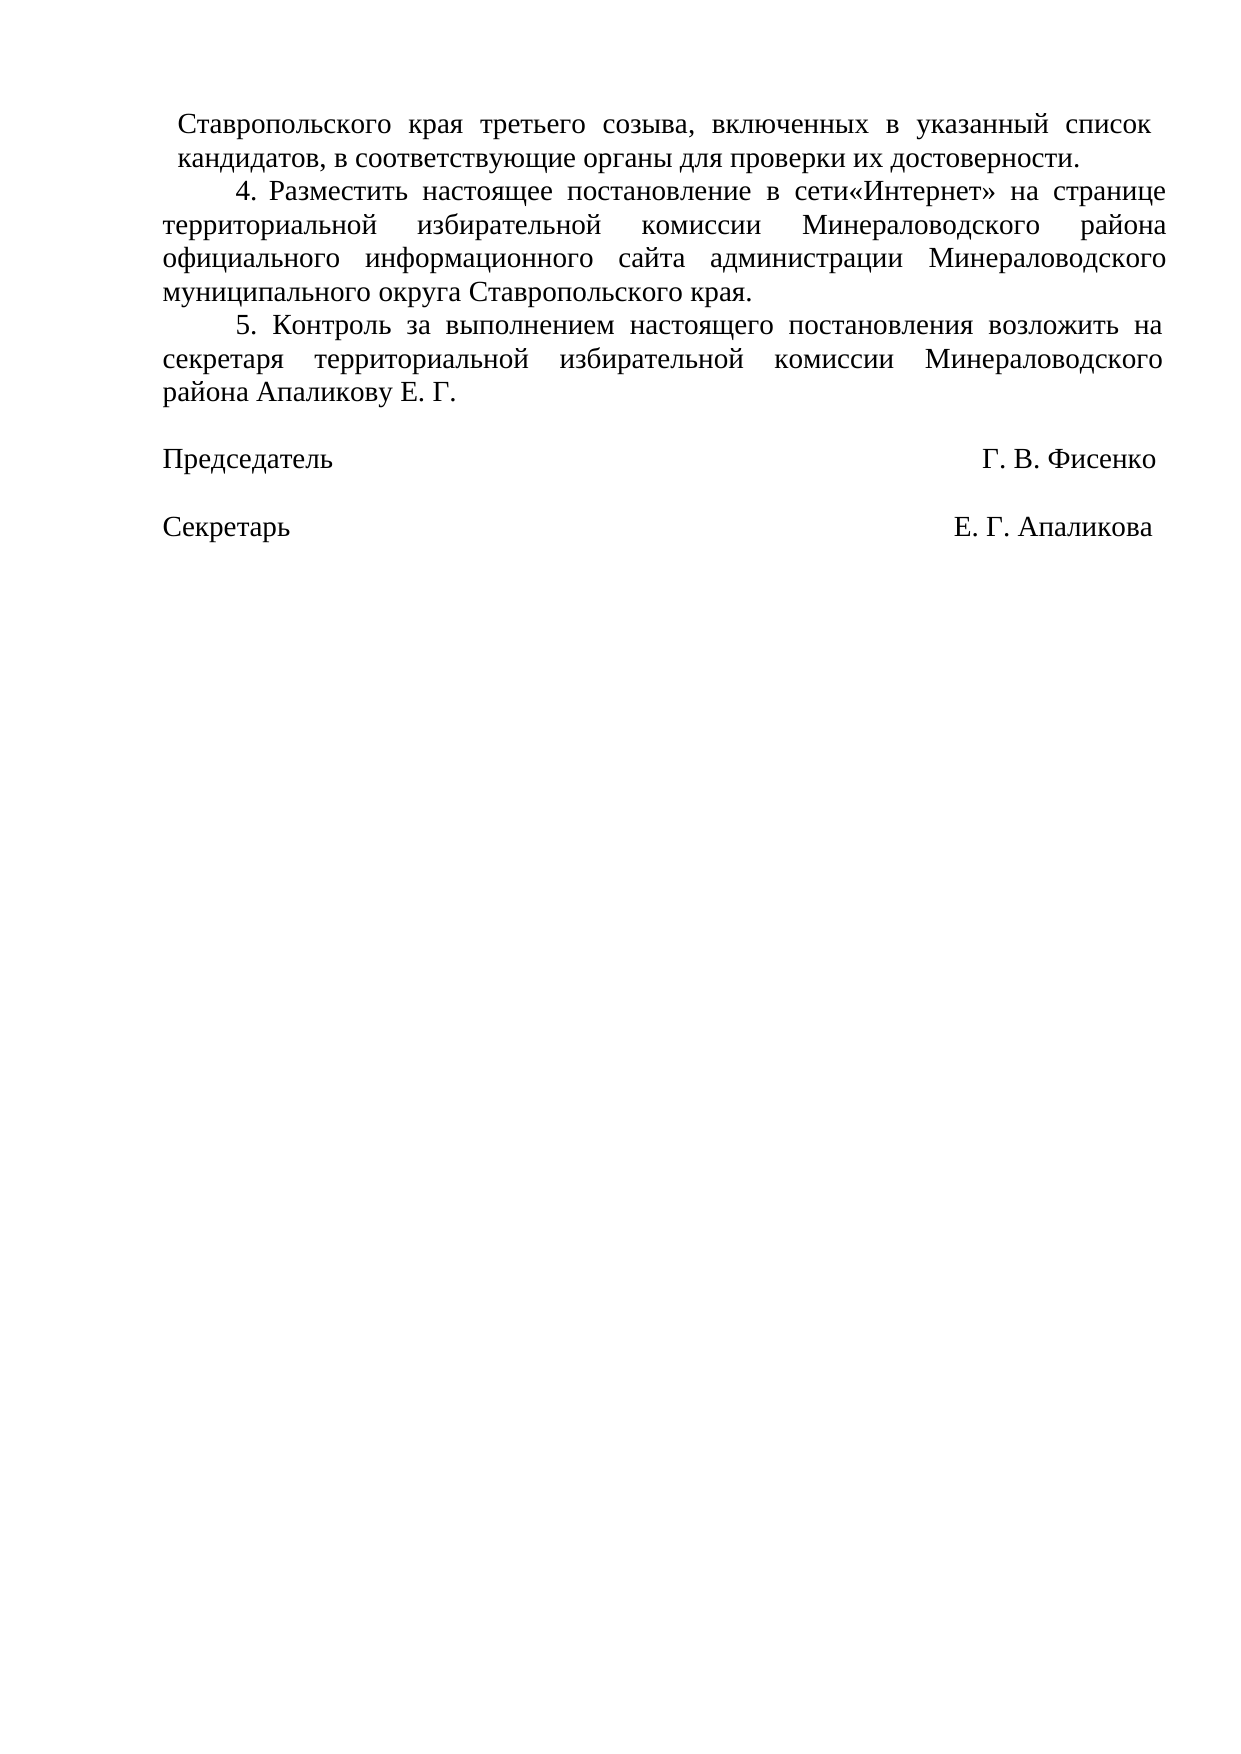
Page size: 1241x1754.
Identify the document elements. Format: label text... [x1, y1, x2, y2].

text Секретарь Е. Г. Апаликова [162, 509, 1166, 542]
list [177, 106, 1152, 173]
text 5. Контроль за выполнением настоящего постановления возложить на секретаря территориальной избирательной комиссии Минераловодского района Апаликову Е. Г. [162, 307, 1163, 408]
text 4. Разместить настоящее постановление в сети«Интернет» на странице территориальной избирательной комиссии Минераловодского района официального информационного сайта администрации Минераловодского муниципального округа Ставропольского края. [162, 173, 1166, 307]
text Председатель Г. В. Фисенко [162, 442, 1166, 475]
